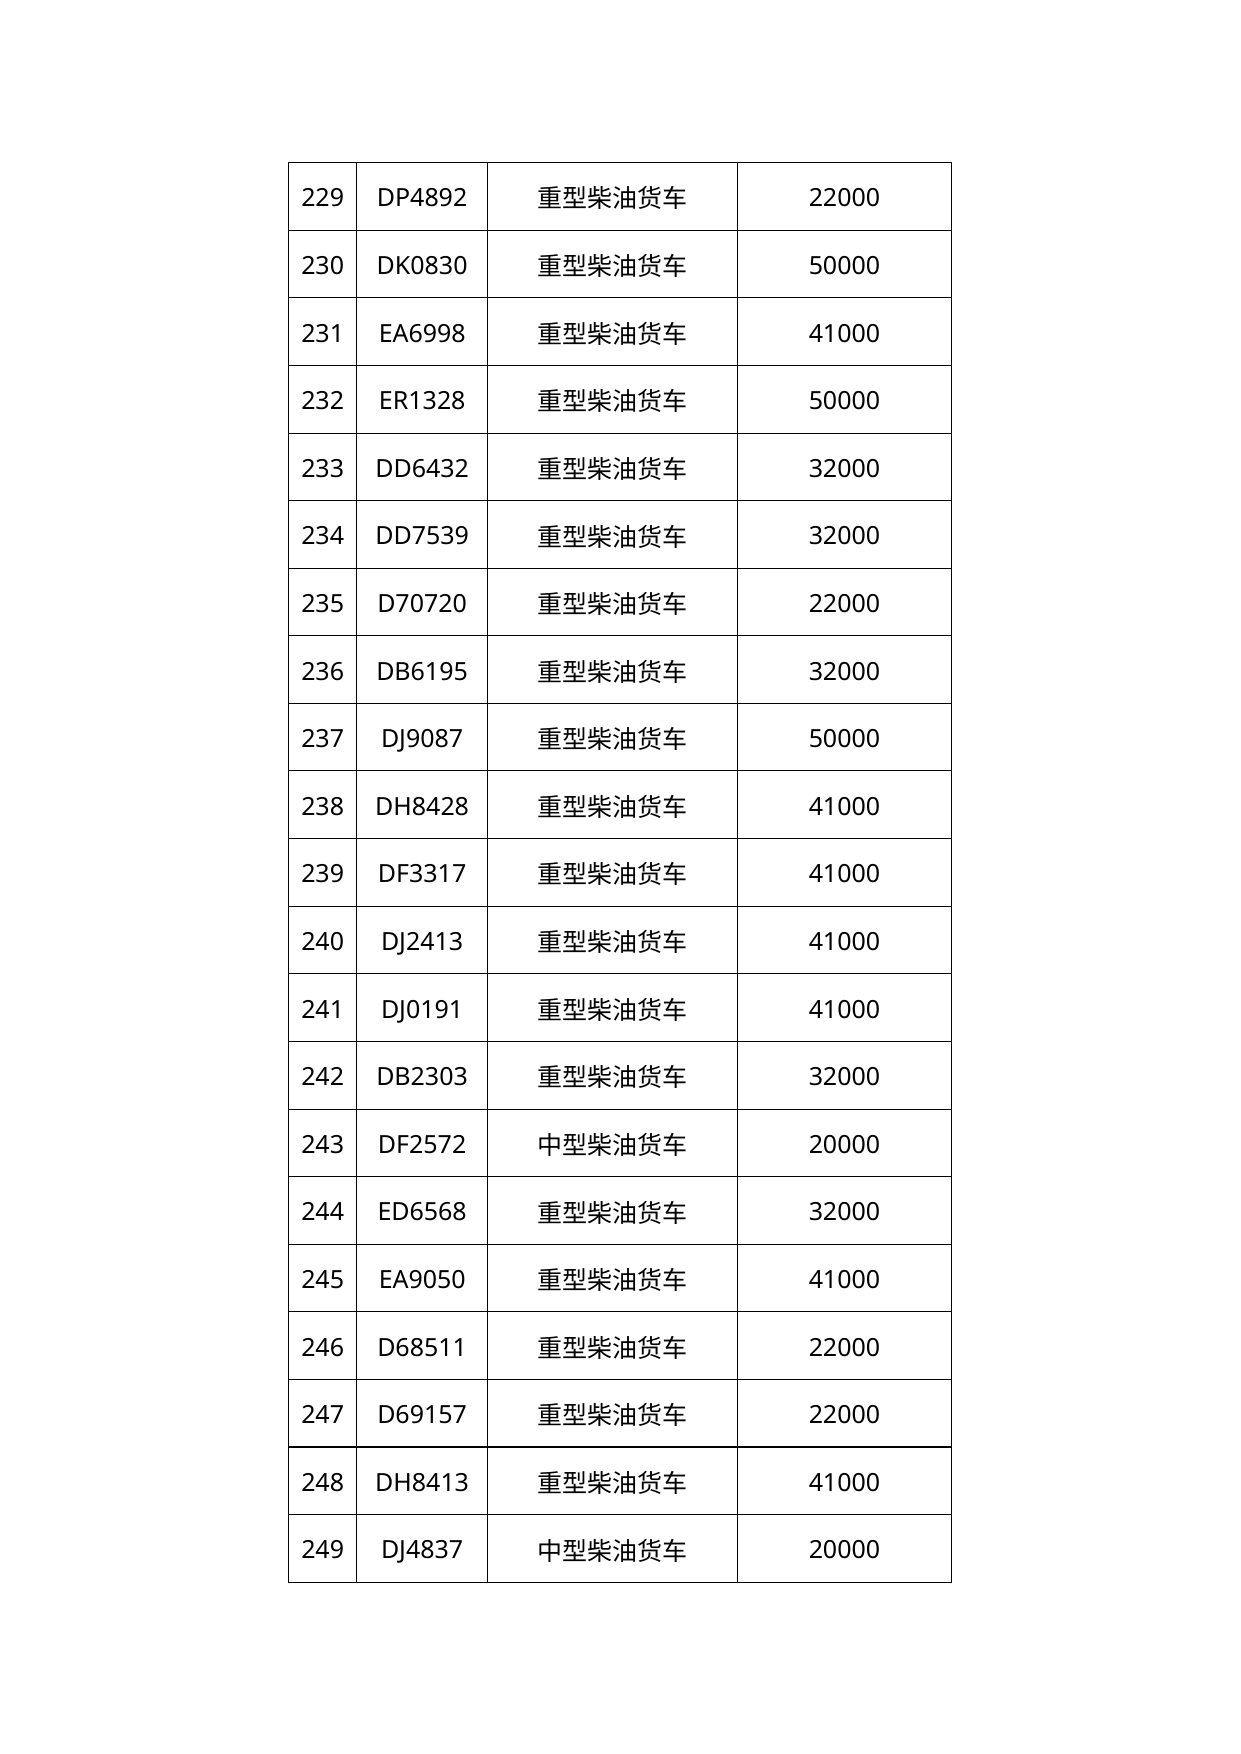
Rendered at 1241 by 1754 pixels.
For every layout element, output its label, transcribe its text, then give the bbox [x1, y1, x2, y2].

table_cell 重型柴油货车 [488, 704, 737, 770]
table_cell 20000 [738, 1515, 951, 1582]
table_cell 41000 [738, 298, 951, 365]
table_cell 中型柴油货车 [488, 1515, 737, 1582]
table_cell 233 [289, 434, 356, 500]
table_cell 32000 [738, 636, 951, 703]
table_cell 242 [289, 1042, 356, 1108]
table_cell 245 [289, 1245, 356, 1311]
table_cell 重型柴油货车 [488, 1448, 737, 1514]
table_cell ED6568 [357, 1177, 487, 1244]
table_cell 重型柴油货车 [488, 1380, 737, 1446]
table_cell 22000 [738, 569, 951, 635]
table_cell DP4892 [357, 163, 487, 229]
table_cell 240 [289, 907, 356, 973]
table_cell 20000 [738, 1110, 951, 1176]
table_cell 重型柴油货车 [488, 1177, 737, 1244]
table_cell 32000 [738, 501, 951, 568]
table_cell 重型柴油货车 [488, 366, 737, 432]
table_cell 重型柴油货车 [488, 974, 737, 1041]
table_cell 41000 [738, 974, 951, 1041]
table_cell 重型柴油货车 [488, 501, 737, 568]
table_cell 41000 [738, 839, 951, 906]
table_cell 41000 [738, 771, 951, 838]
table_cell 50000 [738, 366, 951, 432]
table_cell 230 [289, 231, 356, 297]
table_cell 241 [289, 974, 356, 1041]
table_cell DH8413 [357, 1448, 487, 1514]
table_cell D69157 [357, 1380, 487, 1446]
table_cell DF2572 [357, 1110, 487, 1176]
table_cell ER1328 [357, 366, 487, 432]
table_cell 229 [289, 163, 356, 229]
table_cell 244 [289, 1177, 356, 1244]
table_cell 22000 [738, 1380, 951, 1446]
table_cell 22000 [738, 1312, 951, 1379]
table_cell DH8428 [357, 771, 487, 838]
table_cell 249 [289, 1515, 356, 1582]
table_cell 重型柴油货车 [488, 163, 737, 229]
table_cell 234 [289, 501, 356, 568]
table_cell DJ2413 [357, 907, 487, 973]
table_cell 重型柴油货车 [488, 569, 737, 635]
table_cell 41000 [738, 1245, 951, 1311]
table_cell 重型柴油货车 [488, 1245, 737, 1311]
table_cell 50000 [738, 704, 951, 770]
table_cell 中型柴油货车 [488, 1110, 737, 1176]
table_cell 重型柴油货车 [488, 636, 737, 703]
table_cell 50000 [738, 231, 951, 297]
table_cell 32000 [738, 434, 951, 500]
table_cell 247 [289, 1380, 356, 1446]
table_cell 重型柴油货车 [488, 907, 737, 973]
table_cell 32000 [738, 1042, 951, 1108]
table_cell DB6195 [357, 636, 487, 703]
table_cell 重型柴油货车 [488, 771, 737, 838]
table_cell DD7539 [357, 501, 487, 568]
table_cell 重型柴油货车 [488, 839, 737, 906]
table_cell 232 [289, 366, 356, 432]
table_cell 41000 [738, 907, 951, 973]
table_cell 重型柴油货车 [488, 231, 737, 297]
table_cell 237 [289, 704, 356, 770]
table_cell DD6432 [357, 434, 487, 500]
table_cell 41000 [738, 1448, 951, 1514]
table_cell EA9050 [357, 1245, 487, 1311]
table_cell 248 [289, 1448, 356, 1514]
table_cell 重型柴油货车 [488, 1042, 737, 1108]
table_cell 32000 [738, 1177, 951, 1244]
table_cell 246 [289, 1312, 356, 1379]
table_cell 22000 [738, 163, 951, 229]
table_cell 重型柴油货车 [488, 1312, 737, 1379]
table_cell DK0830 [357, 231, 487, 297]
table_cell 231 [289, 298, 356, 365]
table_cell DJ4837 [357, 1515, 487, 1582]
table_cell 235 [289, 569, 356, 635]
table_cell DF3317 [357, 839, 487, 906]
table_cell 238 [289, 771, 356, 838]
table_cell 243 [289, 1110, 356, 1176]
table_cell 重型柴油货车 [488, 434, 737, 500]
table_cell DJ0191 [357, 974, 487, 1041]
table_cell D68511 [357, 1312, 487, 1379]
table_cell EA6998 [357, 298, 487, 365]
table_cell 236 [289, 636, 356, 703]
table_cell 重型柴油货车 [488, 298, 737, 365]
table_cell DB2303 [357, 1042, 487, 1108]
table_cell 239 [289, 839, 356, 906]
table_cell DJ9087 [357, 704, 487, 770]
table_cell D70720 [357, 569, 487, 635]
